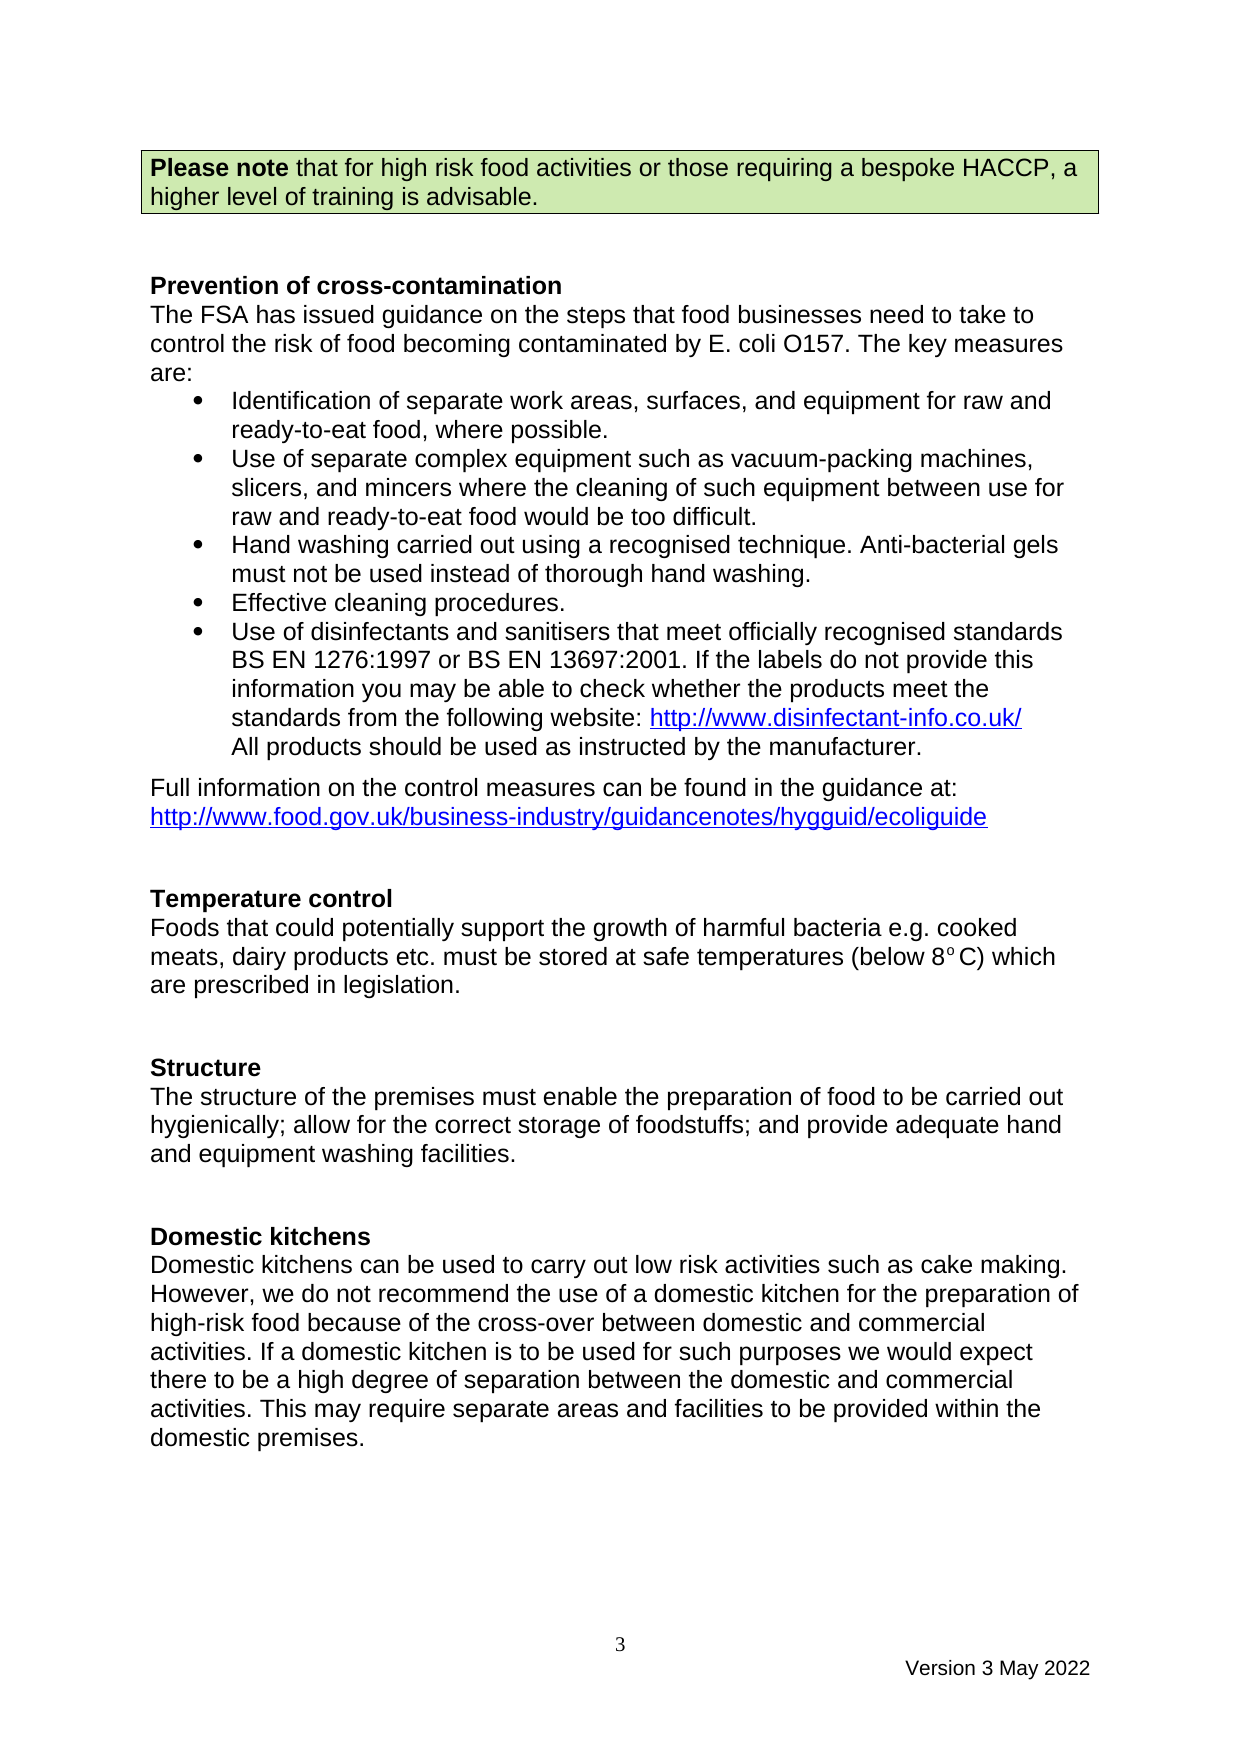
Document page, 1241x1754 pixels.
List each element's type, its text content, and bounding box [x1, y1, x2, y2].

list All products should be used as instructed by the manufacturer. [231, 732, 1090, 761]
text Full information on the control measures can be found in the guidance at: [150, 773, 1090, 802]
text Temperature control [150, 884, 1090, 913]
text Structure [150, 1053, 1090, 1082]
list Use of separate complex equipment such as vacuum-packing machines, slicers, and mincers where the cleaning of such equipment between use for raw and ready-to-eat food would be too difficult. [194, 444, 1090, 530]
text The FSA has issued guidance on the steps that food businesses need to take to control the risk of food becoming contaminated by E. coli O157. The key measures are: [150, 300, 1090, 386]
list Identification of separate work areas, surfaces, and equipment for raw and ready-to-eat food, where possible. [194, 386, 1090, 444]
list Hand washing carried out using a recognised technique. Anti-bacterial gels must not be used instead of thorough hand washing. [194, 530, 1090, 588]
text Please note that for high risk food activities or those requiring a bespoke HACCP, a higher level of training is advisable. [142, 151, 1098, 213]
text The structure of the premises must enable the preparation of food to be carried out hygienically; allow for the correct storage of foodstuffs; and provide adequate hand and equipment washing facilities. [150, 1082, 1090, 1168]
list Use of disinfectants and sanitisers that meet officially recognised standards BS EN 1276:1997 or BS EN 13697:2001. If the labels do not provide this information you may be able to check whether the products meet the standards from the following website: http://www.disinfectant-info.co.uk/ [194, 617, 1090, 732]
text http://www.food.gov.uk/business-industry/guidancenotes/hygguid/ecoliguide [150, 802, 1090, 831]
text Domestic kitchens can be used to carry out low risk activities such as cake making. However, we do not recommend the use of a domestic kitchen for the preparation of high-risk food because of the cross-over between domestic and commercial activities. If a domestic kitchen is to be used for such purposes we would expect there to be a high degree of separation between the domestic and commercial activities. This may require separate areas and facilities to be provided within the domestic premises. [150, 1251, 1090, 1452]
list Effective cleaning procedures. [194, 588, 1090, 617]
text Foods that could potentially support the growth of harmful bacteria e.g. cooked meats, dairy products etc. must be stored at safe temperatures (below 8o C) which are prescribed in legislation. [150, 913, 1090, 999]
text Domestic kitchens [150, 1222, 1090, 1251]
text Prevention of cross-contamination [150, 271, 1090, 300]
